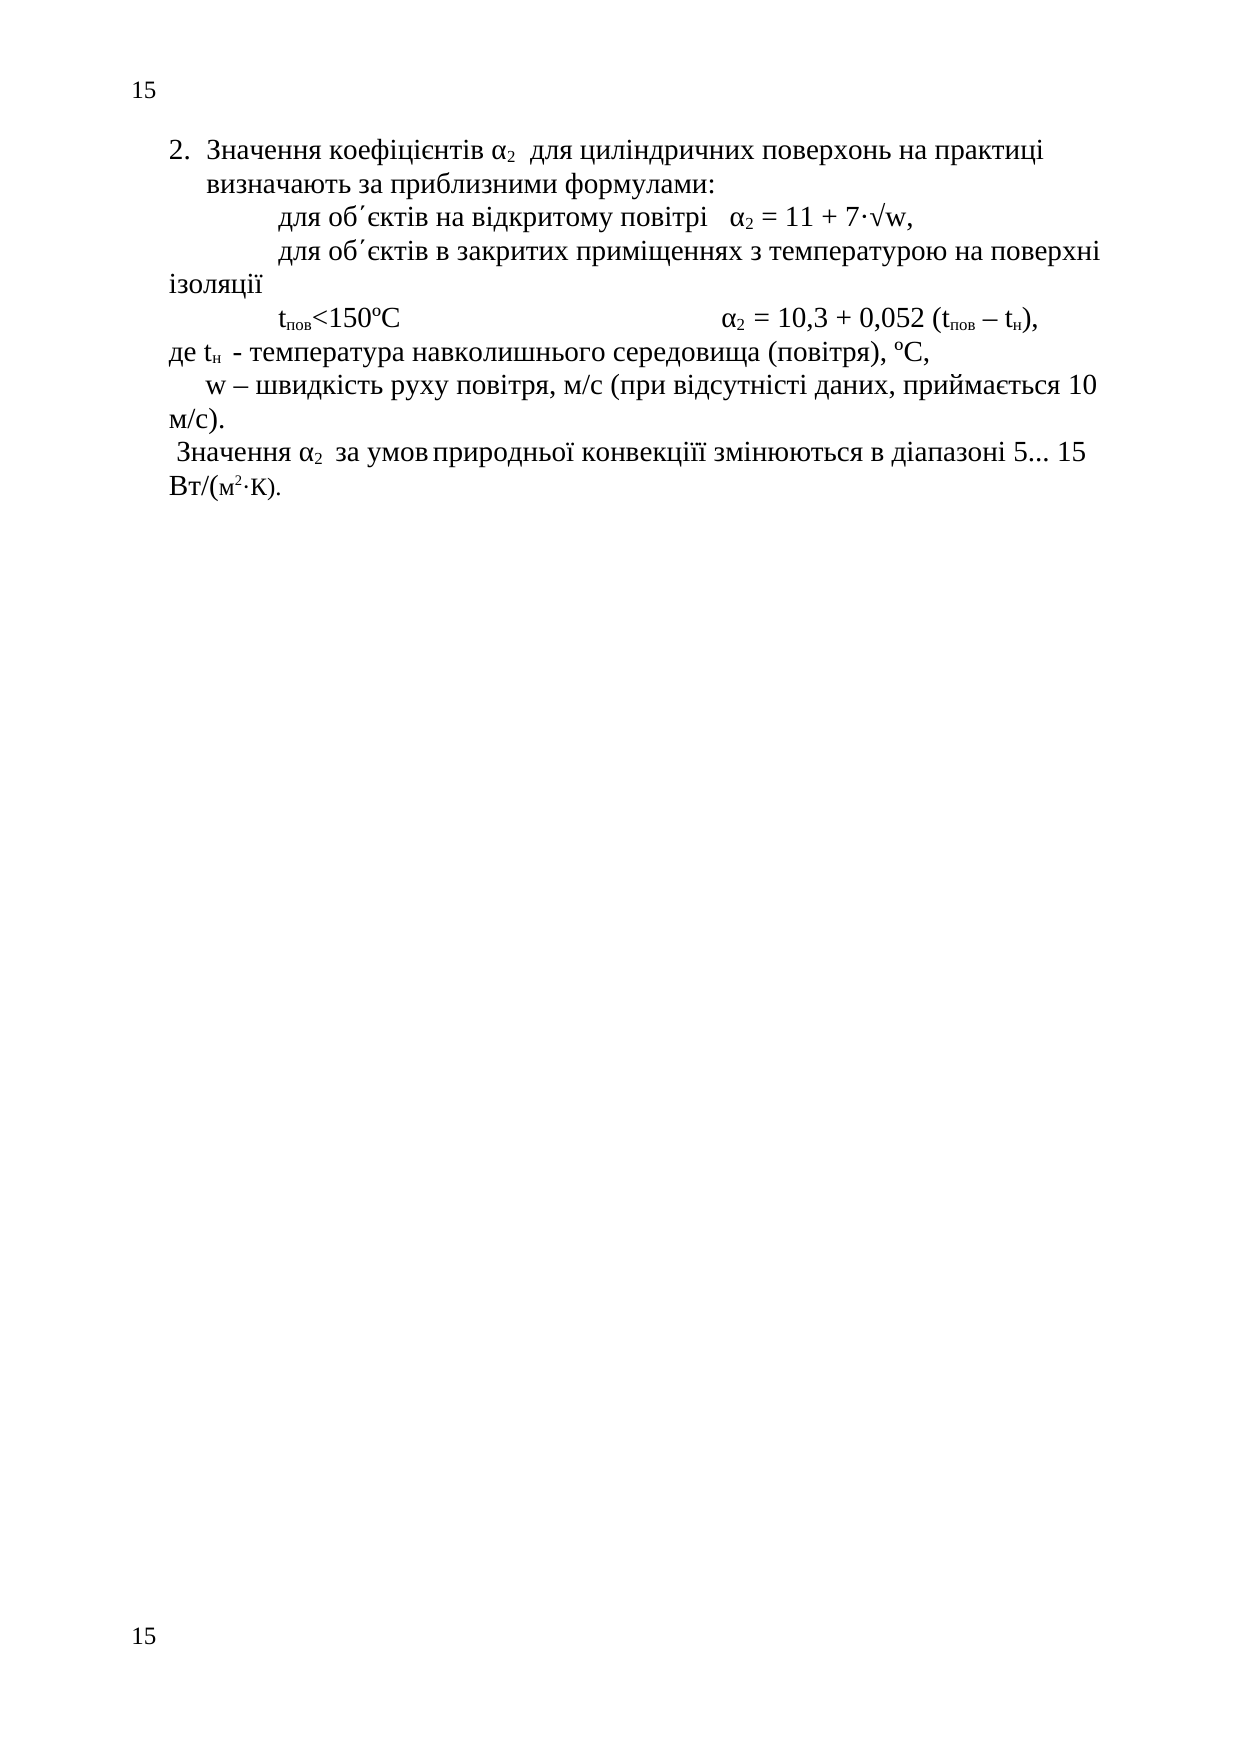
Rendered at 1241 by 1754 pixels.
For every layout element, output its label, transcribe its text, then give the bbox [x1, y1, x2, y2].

text де tн - температура навколишнього середовища (повітря), ºC, [169, 334, 1152, 367]
text для обʹєктів на відкритому повітрі α2 = 11 + 7·√w, [169, 199, 1152, 233]
text w – швидкість руху повітря, м/с (при відсутністі даних, приймається 10 м/с). [169, 367, 1152, 434]
list Значення коефіцієнтів α2 для циліндричних поверхонь на практиці визначають за приблизними формулами: [169, 132, 1152, 199]
text для обʹєктів в закритих приміщеннях з температурою на поверхні ізоляції [169, 233, 1152, 300]
text Значення α2 за умов природньої конвекціїї змінюються в діапазоні 5... 15 Вт/(м2·К). [169, 434, 1152, 501]
text tпов˂150ºC α2 = 10,3 + 0,052 (tпов – tн), [169, 300, 1152, 334]
